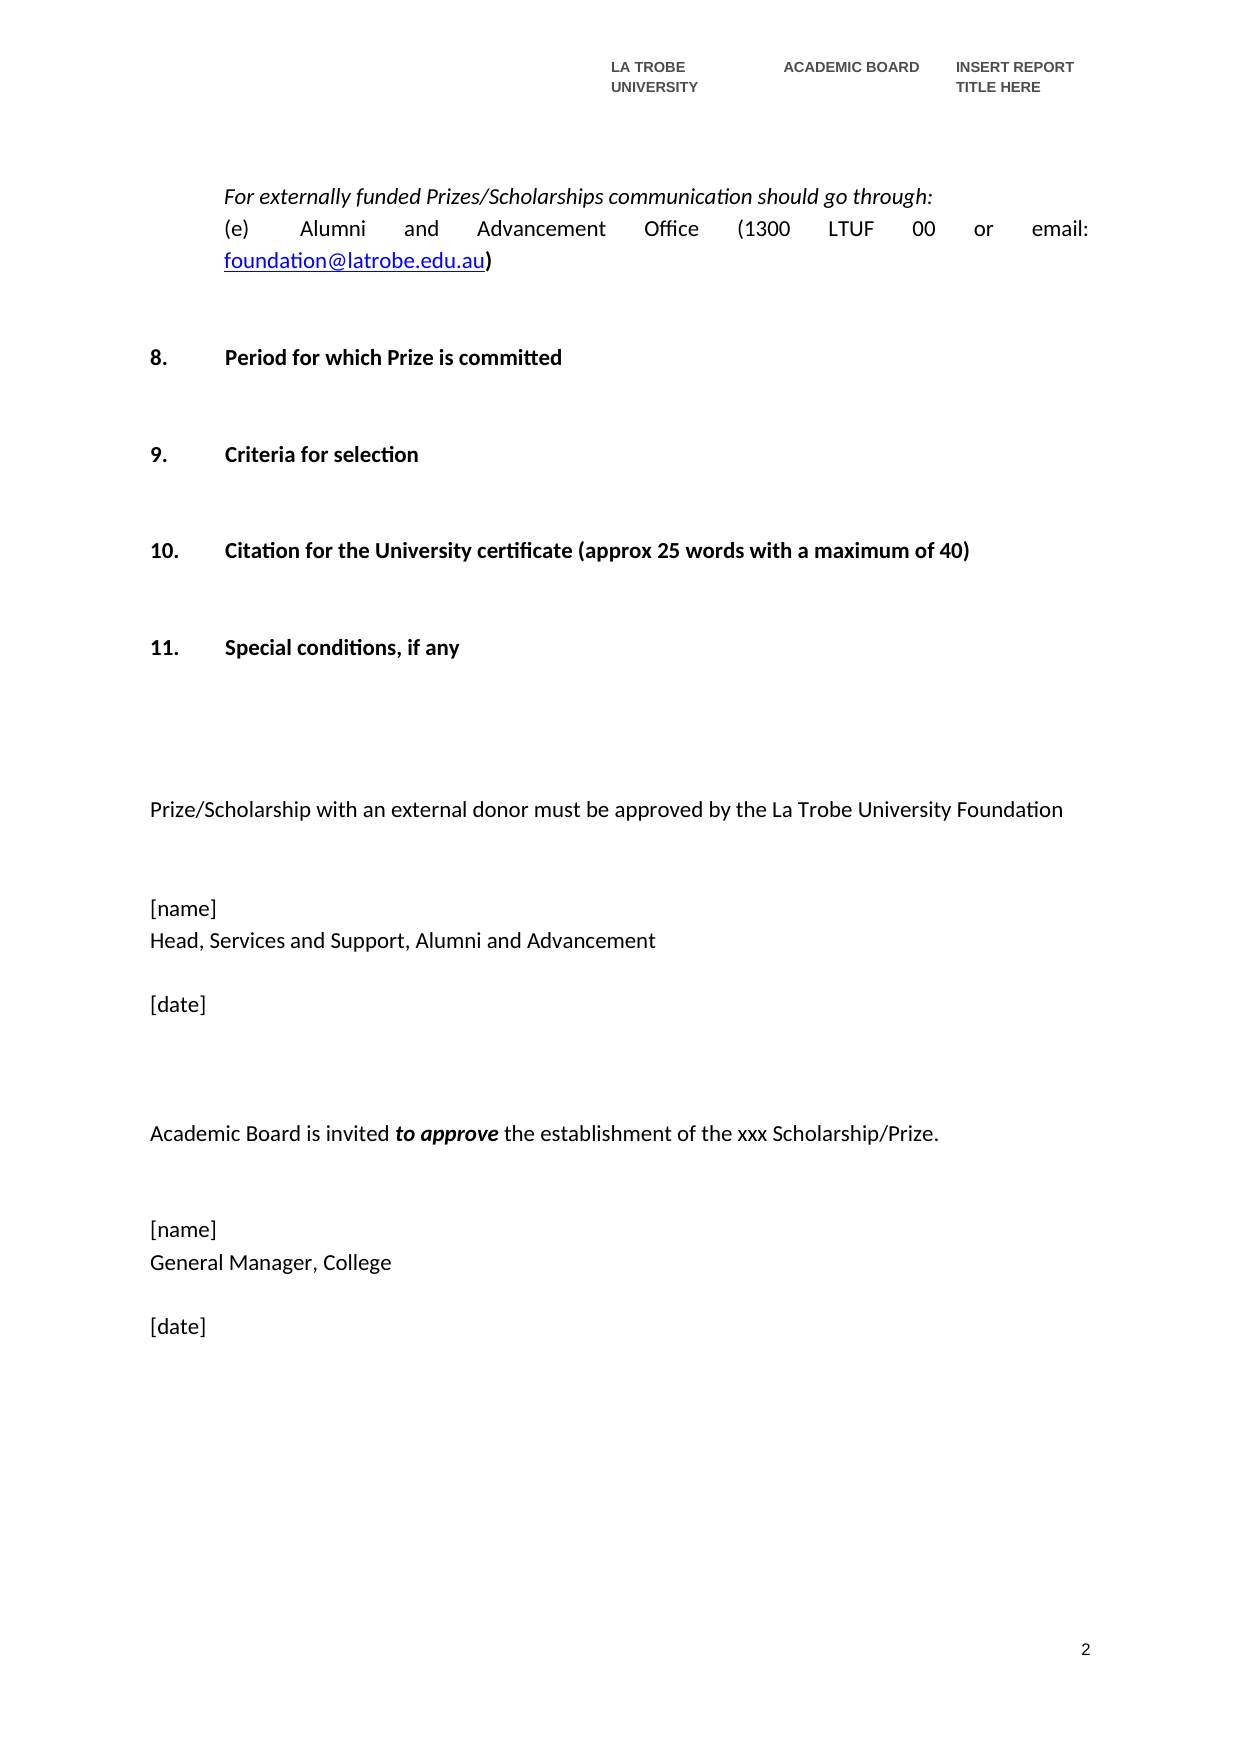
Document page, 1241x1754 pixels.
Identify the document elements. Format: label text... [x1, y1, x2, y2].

text Head, Services and Support, Alumni and Advancement [150, 926, 1090, 954]
text Prize/Scholarship with an external donor must be approved by the La Trobe University Foundation [150, 794, 1090, 823]
text 10. Citation for the University certificate (approx 25 words with a maximum of 40) [150, 536, 1090, 564]
text 11. Special conditions, if any [150, 633, 1090, 661]
text 8. Period for which Prize is committed [150, 343, 1090, 371]
text General Manager, College [150, 1248, 1090, 1276]
text (e) Alumni and Advancement Office (1300 LTUF 00 or email: foundation@latrobe.edu.au) [224, 214, 1090, 274]
text [date] [150, 1312, 1090, 1340]
text Academic Board is invited to approve the establishment of the xxx Scholarship/Prize. [150, 1119, 1090, 1147]
text [name] [150, 1216, 1090, 1244]
text For externally funded Prizes/Scholarships communication should go through: [224, 182, 1090, 210]
text 9. Criteria for selection [150, 440, 1090, 468]
text [date] [150, 990, 1090, 1018]
text [name] [150, 894, 1090, 922]
